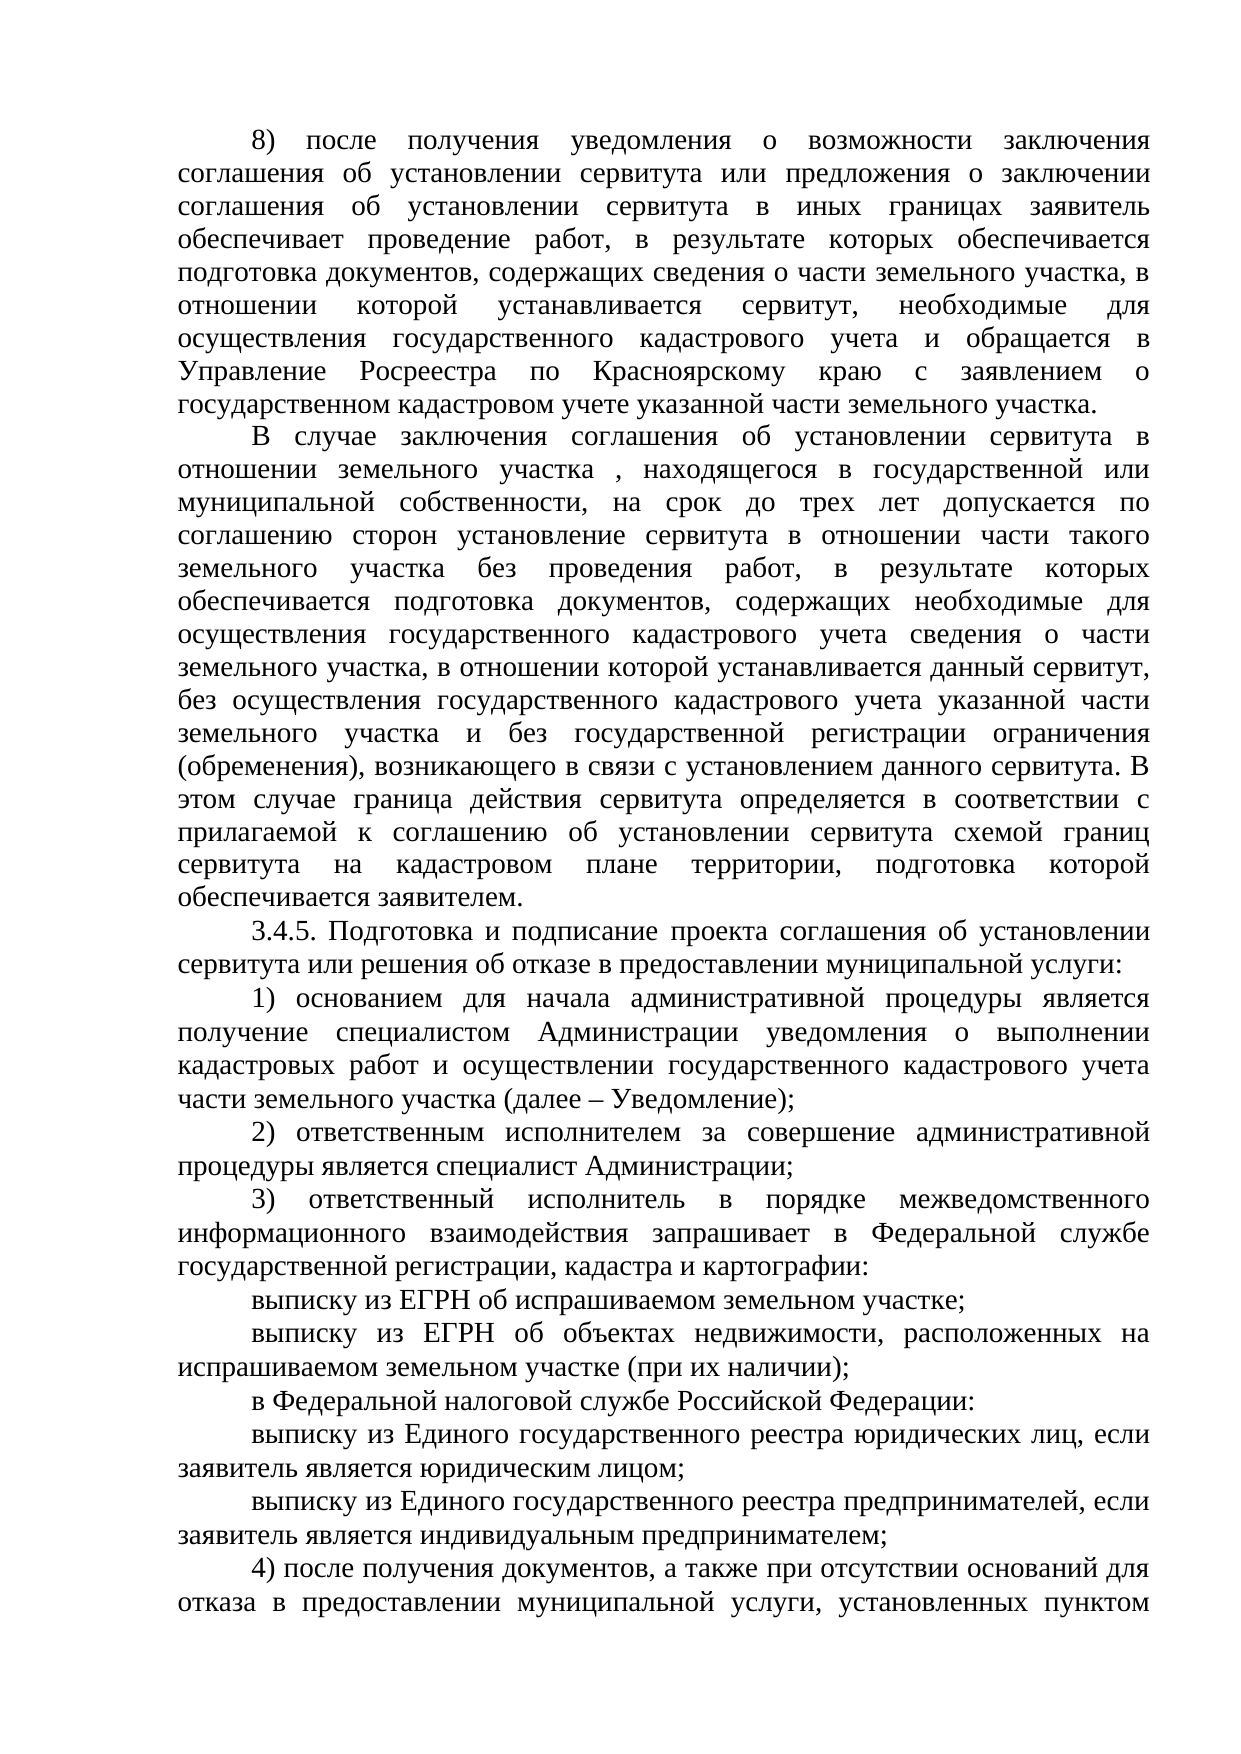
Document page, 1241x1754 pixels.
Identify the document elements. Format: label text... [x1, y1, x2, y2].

text 3) ответственный исполнитель в порядке межведомственного информационного взаимодействия запрашивает в Федеральной службе государственной регистрации, кадастра и картографии: [177, 1181, 1151, 1282]
text в Федеральной налоговой службе Российской Федерации: [177, 1383, 1151, 1416]
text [177, 1550, 1151, 1617]
text выписку из Единого государственного реестра предпринимателей, если заявитель является индивидуальным предпринимателем; [177, 1483, 1151, 1550]
text выписку из Единого государственного реестра юридических лиц, если заявитель является юридическим лицом; [177, 1416, 1151, 1483]
text выписку из ЕГРН об объектах недвижимости, расположенных на испрашиваемом земельном участке (при их наличии); [177, 1316, 1151, 1383]
text 8) после получения уведомления о возможности заключения соглашения об установлении сервитута или предложения о заключении соглашения об установлении сервитута в иных границах заявитель обеспечивает проведение работ, в результате которых обеспечивается подготовка документов, содержащих сведения о части земельного участка, в отношении которой устанавливается сервитут, необходимые для осуществления государственного кадастрового учета и обращается в Управление Росреестра по Красноярскому краю с заявлением о государственном кадастровом учете указанной части земельного участка. [177, 123, 1151, 419]
text 3.4.5. Подготовка и подписание проекта соглашения об установлении сервитута или решения об отказе в предоставлении муниципальной услуги: [177, 913, 1151, 980]
text выписку из ЕГРН об испрашиваемом земельном участке; [177, 1282, 1151, 1316]
text В случае заключения соглашения об установлении сервитута в отношении земельного участка , находящегося в государственной или муниципальной собственности, на срок до трех лет допускается по соглашению сторон установление сервитута в отношении части такого земельного участка без проведения работ, в результате которых обеспечивается подготовка документов, содержащих необходимые для осуществления государственного кадастрового учета сведения о части земельного участка, в отношении которой устанавливается данный сервитут, без осуществления государственного кадастрового учета указанной части земельного участка и без государственной регистрации ограничения (обременения), возникающего в связи с установлением данного сервитута. В этом случае граница действия сервитута определяется в соответствии с прилагаемой к соглашению об установлении сервитута схемой границ сервитута на кадастровом плане территории, подготовка которой обеспечивается заявителем. [177, 419, 1151, 913]
text 2) ответственным исполнителем за совершение административной процедуры является специалист Администрации; [177, 1114, 1151, 1181]
text 1) основанием для начала административной процедуры является получение специалистом Администрации уведомления о выполнении кадастровых работ и осуществлении государственного кадастрового учета части земельного участка (далее – Уведомление); [177, 980, 1151, 1114]
